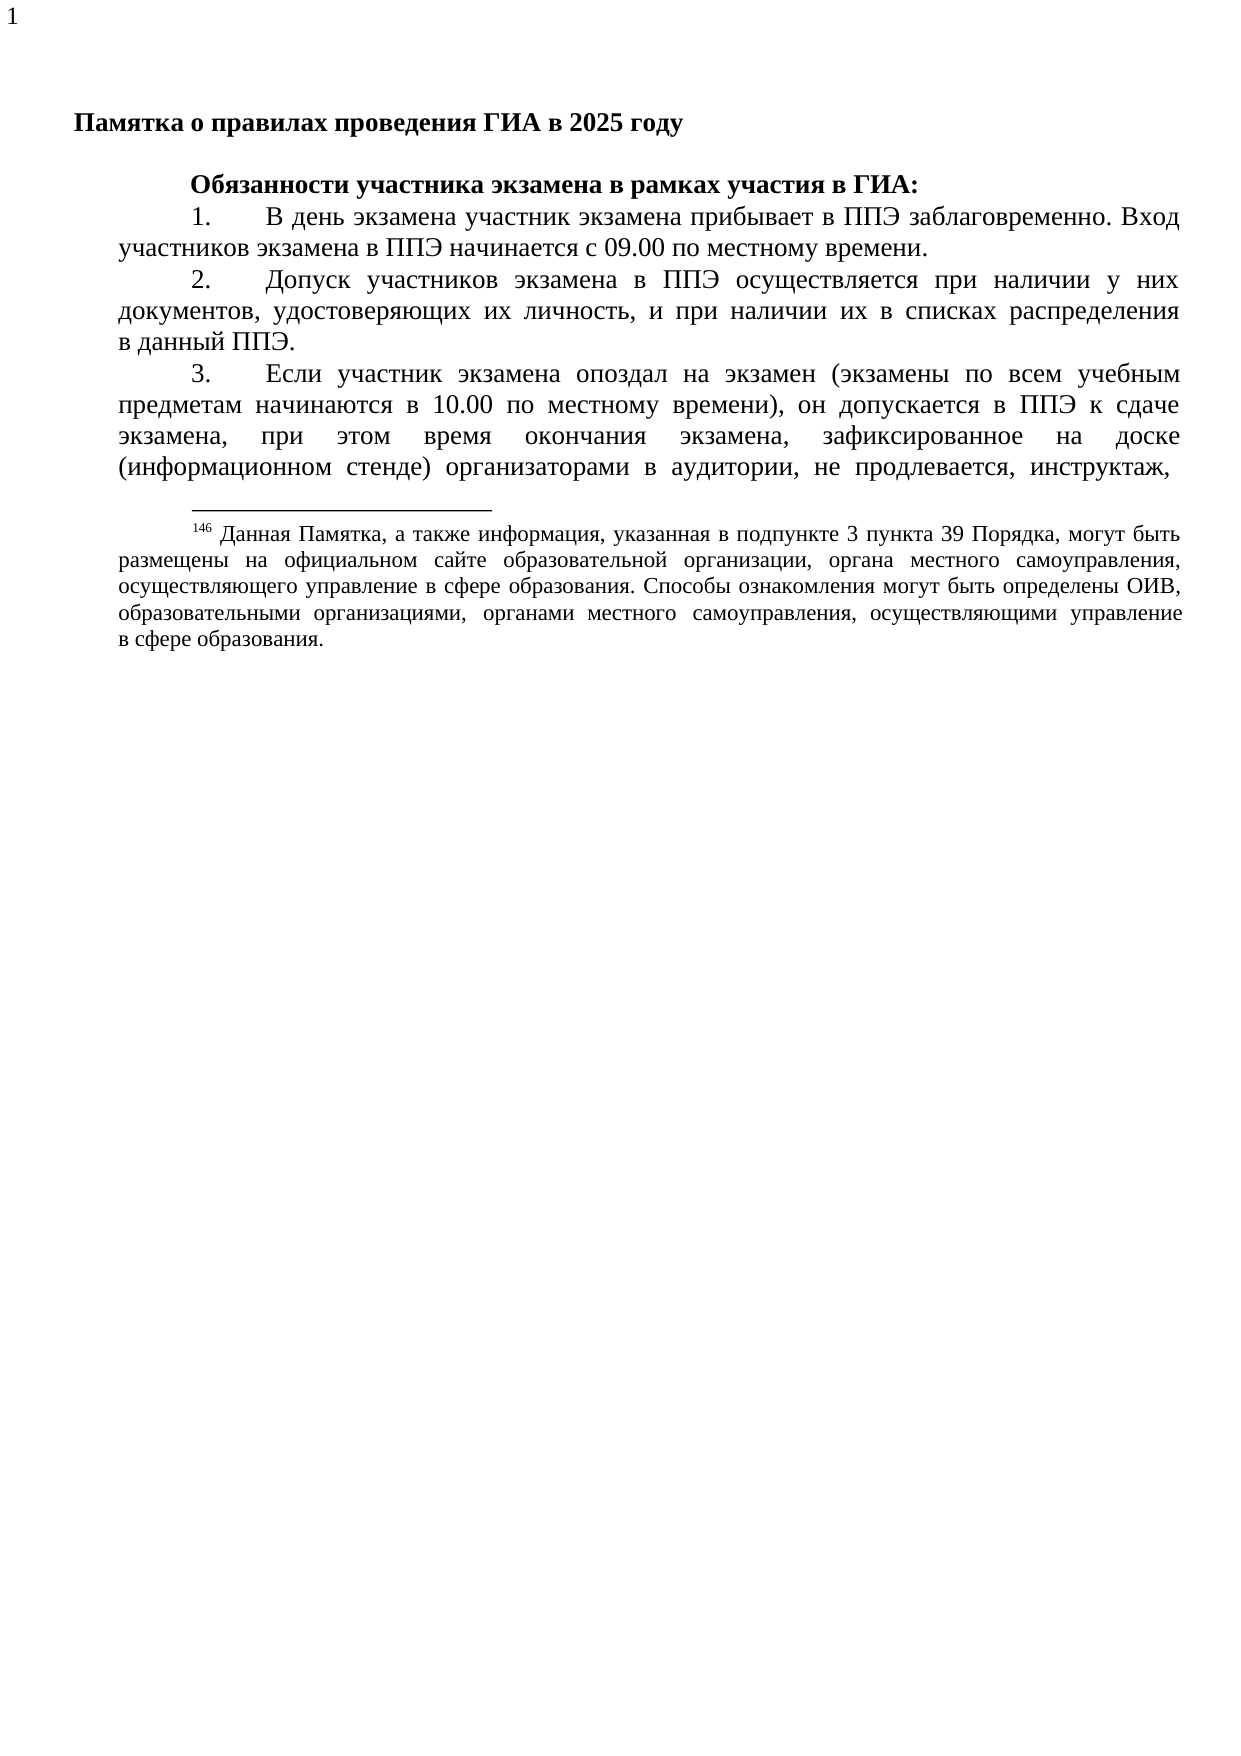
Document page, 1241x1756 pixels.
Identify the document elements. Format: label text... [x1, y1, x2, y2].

text 146 Данная Памятка, а также информация, указанная в подпункте 3 пункта 39 Порядка, могут быть размещены на официальном сайте образовательной организации, органа местного самоуправления, осуществляющего управление в сфере образования. Способы ознакомления могут быть определены ОИВ, образовательными организациями, органами местного самоуправления, осуществляющими управление в сфере образования. [118, 520, 1183, 652]
list В день экзамена участник экзамена прибывает в ППЭ заблаговременно. Вход участников экзамена в ППЭ начинается с 09.00 по местному времени. [118, 200, 1181, 263]
subtitle Обязанности участника экзамена в рамках участия в ГИА: [190, 168, 1196, 200]
list Допуск участников экзамена в ППЭ осуществляется при наличии у них документов, удостоверяющих их личность, и при наличии их в списках распределения в данный ППЭ. [118, 263, 1180, 357]
list Если участник экзамена опоздал на экзамен (экзамены по всем учебным предметам начинаются в 10.00 по местному времени), он допускается в ППЭ к сдаче экзамена, при этом время окончания экзамена, зафиксированное на доске (информационном стенде) организаторами в аудитории, не продлевается, инструктаж, [118, 357, 1181, 481]
subtitle Памятка о правилах проведения ГИА в 2025 году [74, 106, 1196, 137]
